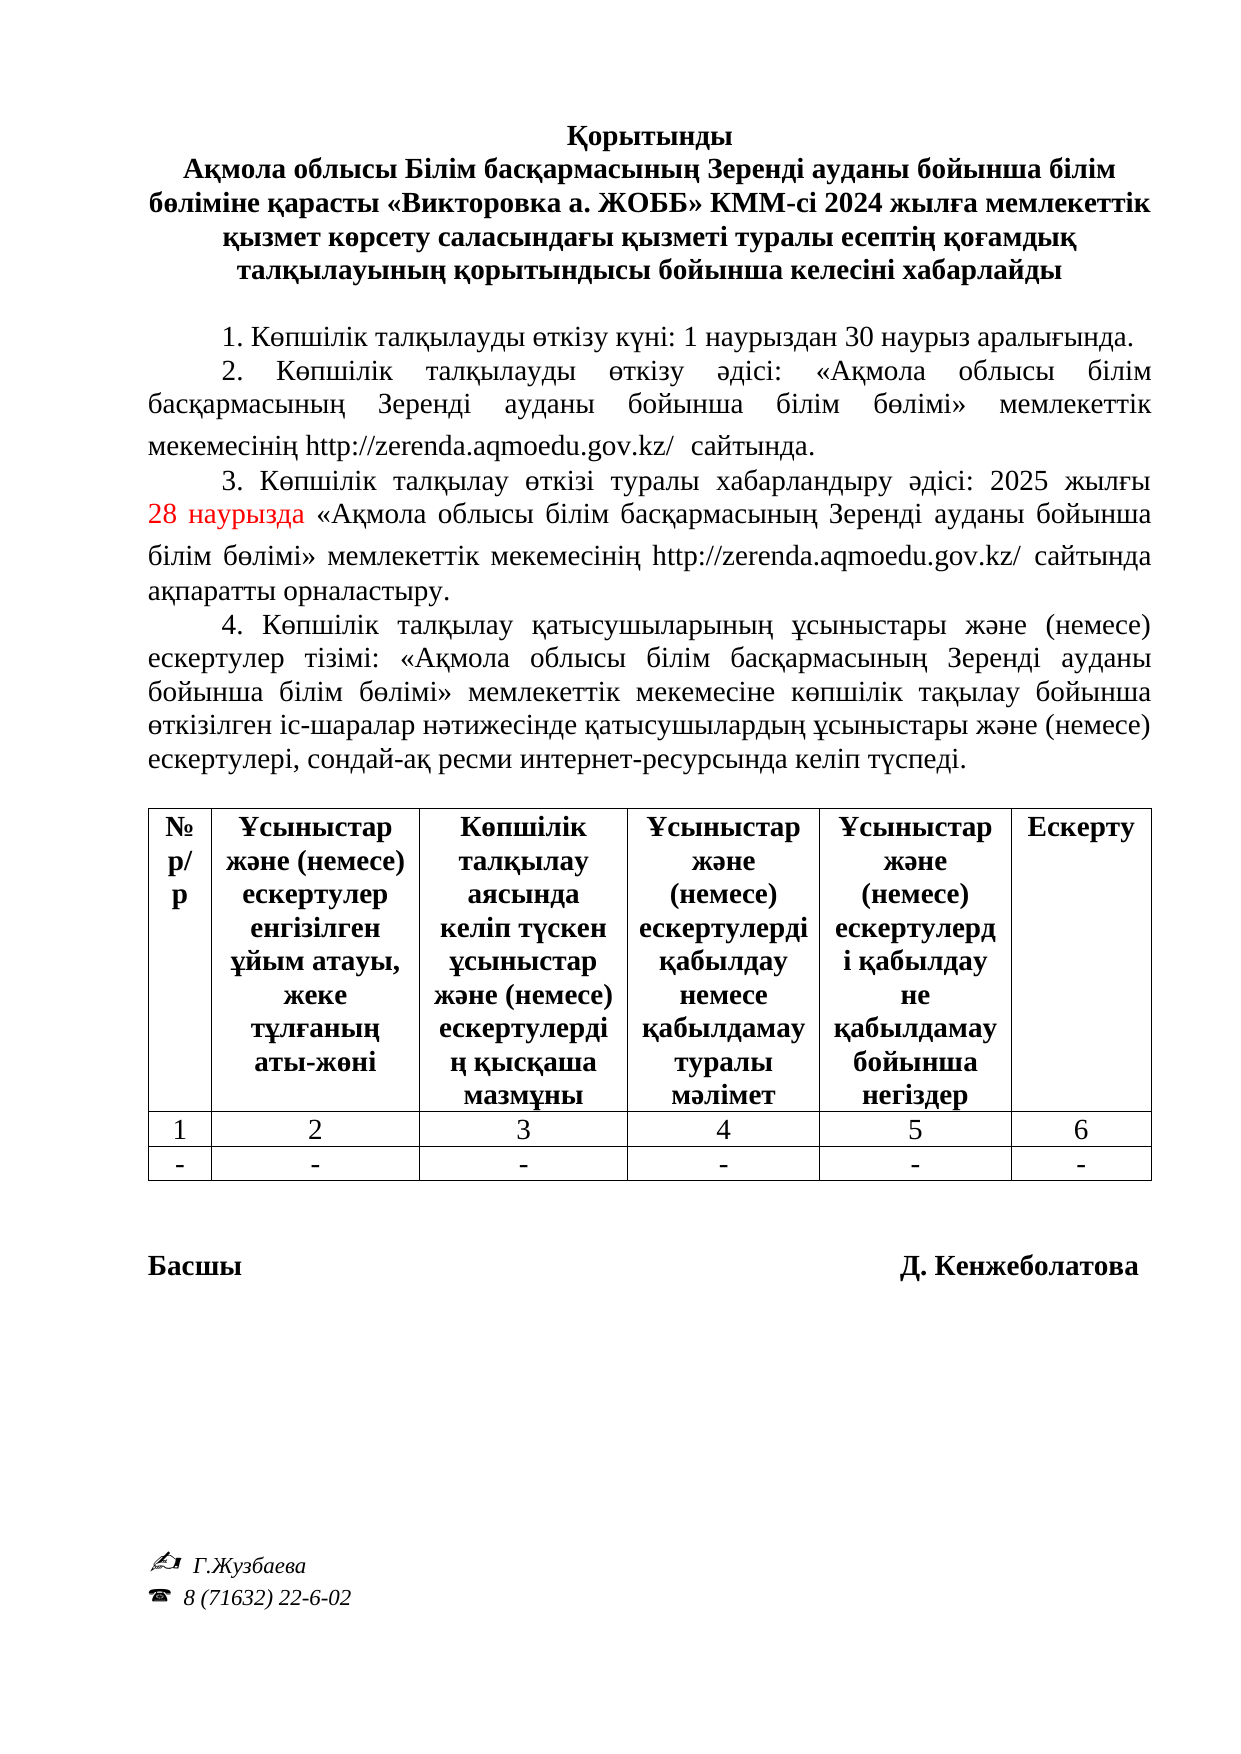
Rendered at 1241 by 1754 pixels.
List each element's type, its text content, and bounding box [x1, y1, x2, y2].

table_cell - [628, 1147, 819, 1180]
table_header № р/р [149, 809, 211, 1111]
table_cell - [820, 1147, 1011, 1180]
table_header Ұсыныстар және (немесе) ескертулерді қабылдау не қабылдамау бойынша негіздер [820, 809, 1011, 1111]
text Басшы Д. Кенжеболатова [148, 1248, 1152, 1282]
table_header Көпшілік талқылау аясында келіп түскен ұсыныстар және (немесе) ескертулердің қысқаша мазмұны [420, 809, 627, 1111]
table_cell 5 [820, 1112, 1011, 1146]
text 2. Көпшілік талқылауды өткізу әдісі: «Ақмола облысы білім басқармасының Зеренді ауданы бойынша білім бөлімі» мемлекеттік мекемесінің http://zerenda.aqmoedu.gov.kz/ сайтында. [148, 353, 1152, 463]
text Г.Жузбаева [148, 1550, 1152, 1581]
table_cell - [212, 1147, 419, 1180]
table_cell 6 [1012, 1112, 1151, 1146]
table_cell 2 [212, 1112, 419, 1146]
table_cell - [420, 1147, 627, 1180]
table_header Ұсыныстар және (немесе) ескертулер енгізілген ұйым атауы, жеке тұлғаның аты-жөні [212, 809, 419, 1111]
table_header Ұсыныстар және (немесе) ескертулерді қабылдау немесе қабылдамау туралы мәлімет [628, 809, 819, 1111]
table_cell 1 [149, 1112, 211, 1146]
text 1. Көпшілік талқылауды өткізу күні: 1 наурыздан 30 наурыз аралығында. [148, 319, 1152, 353]
text 8 (71632) 22-6-02 [148, 1583, 1152, 1610]
table_cell 3 [420, 1112, 627, 1146]
text 3. Көпшілік талқылау өткізі туралы хабарландыру әдісі: 2025 жылғы 28 наурызда «Ақмола облысы білім басқармасының Зеренді ауданы бойынша білім бөлімі» мемлекеттік мекемесінің http://zerenda.aqmoedu.gov.kz/ сайтында ақпаратты орналастыру. [148, 463, 1152, 607]
table_cell 4 [628, 1112, 819, 1146]
text Қорытынды Ақмола облысы Білім басқармасының Зеренді ауданы бойынша білім бөліміне қарасты «Викторовка а. ЖОББ» КММ-сі 2024 жылға мемлекеттік қызмет көрсету саласындағы қызметі туралы есептің қоғамдық талқылауының қорытындысы бойынша келесіні хабарлайды [148, 118, 1152, 286]
table_cell - [1012, 1147, 1151, 1180]
table_header Ескерту [1012, 809, 1151, 1111]
table_cell - [149, 1147, 211, 1180]
text 4. Көпшілік талқылау қатысушыларының ұсыныстары және (немесе) ескертулер тізімі: «Ақмола облысы білім басқармасының Зеренді ауданы бойынша білім бөлімі» мемлекеттік мекемесіне көпшілік тақылау бойынша өткізілген іс-шаралар нәтижесінде қатысушылардың ұсыныстары және (немесе) ескертулері, сондай-ақ ресми интернет-ресурсында келіп түспеді. [148, 607, 1152, 774]
